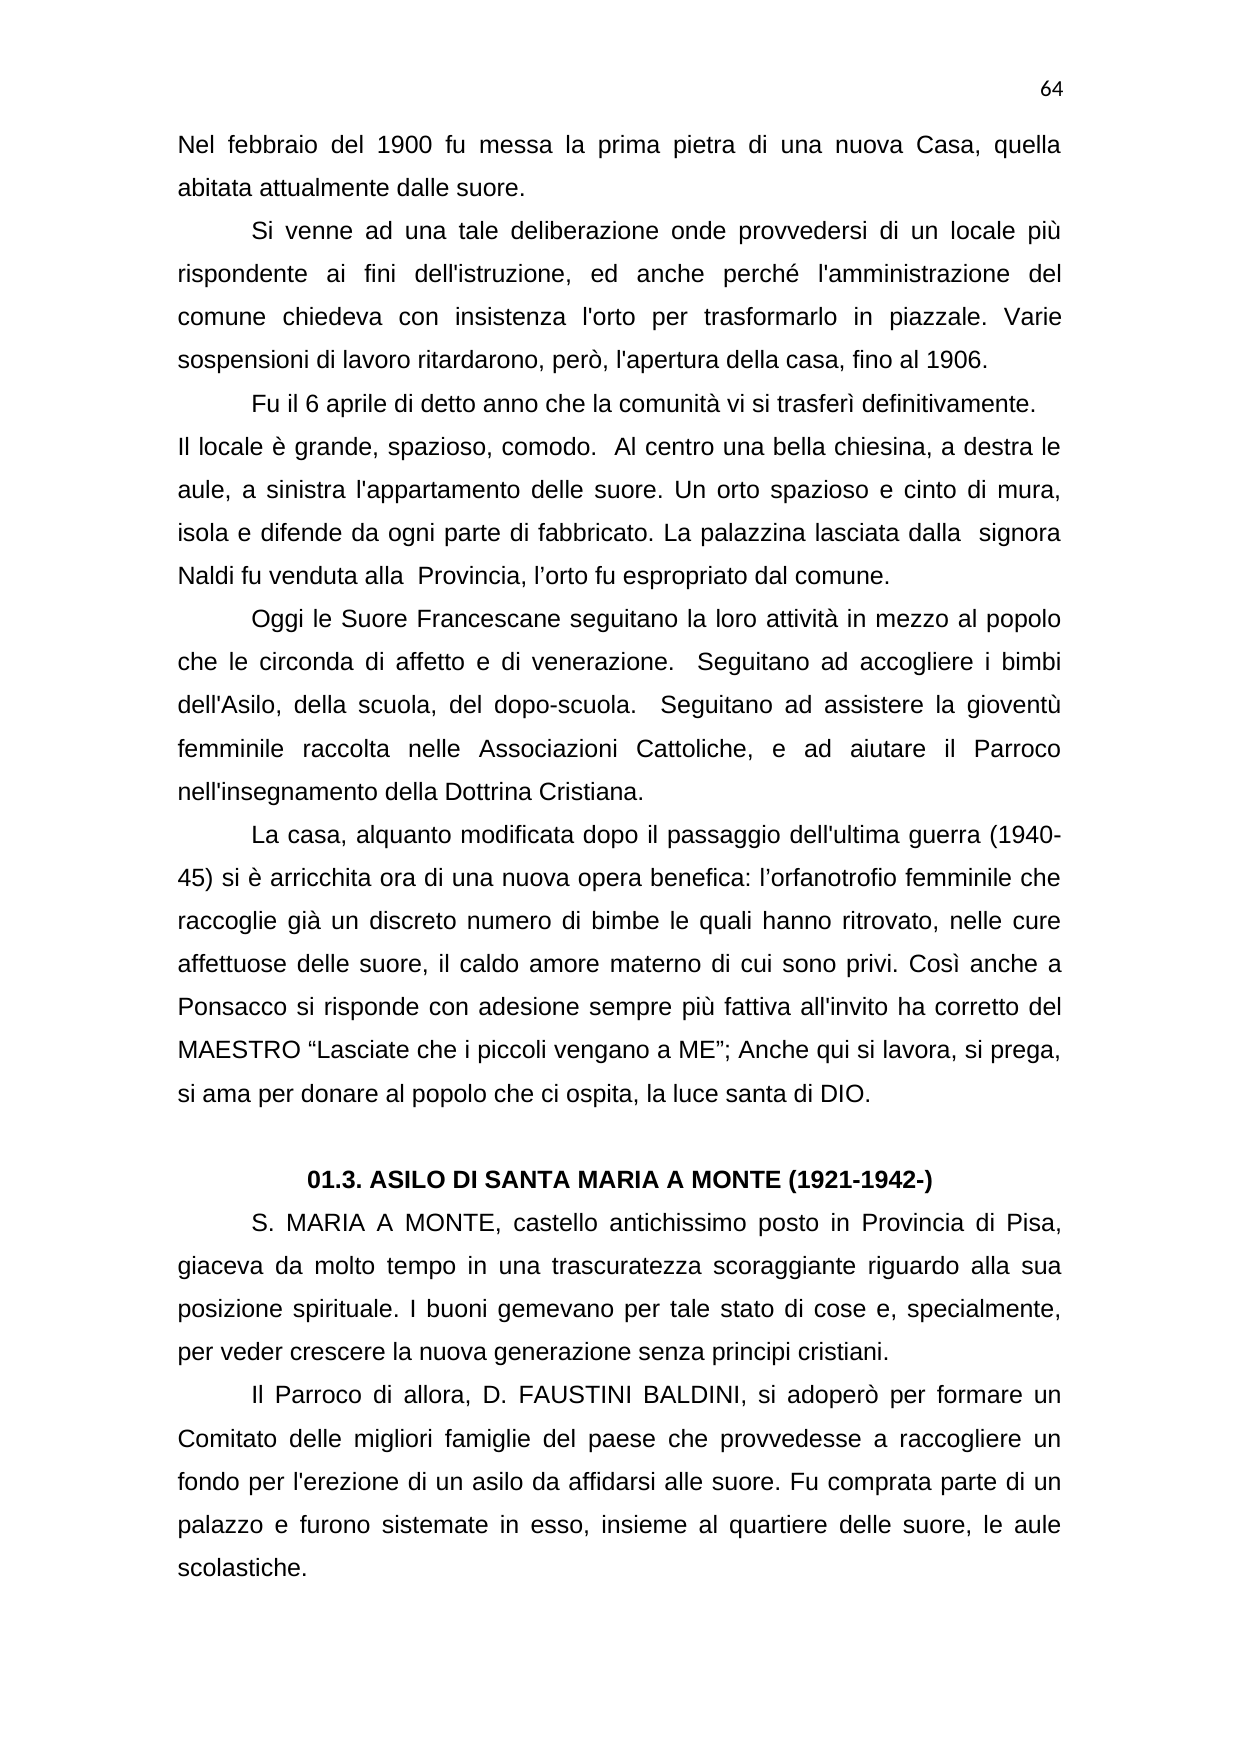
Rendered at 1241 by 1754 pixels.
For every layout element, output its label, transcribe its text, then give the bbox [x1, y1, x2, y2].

text Oggi le Suore Francescane seguitano la loro attività in mezzo al popolo che le circonda di affetto e di venerazione. Seguitano ad accogliere i bimbi dell'Asilo, della scuola, del dopo-scuola. Seguitano ad assistere la gioventù femminile raccolta nelle Associazioni Cattoliche, e ad aiutare il Parroco nell'insegnamento della Dottrina Cristiana. [177, 604, 1063, 805]
text Il Parroco di allora, D. FAUSTINI BALDINI, si adoperò per formare un Comitato delle migliori famiglie del paese che provvedesse a raccogliere un fondo per l'erezione di un asilo da affidarsi alle suore. Fu comprata parte di un palazzo e furono sistemate in esso, insieme al quartiere delle suore, le aule scolastiche. [177, 1380, 1063, 1582]
text Il locale è grande, spazioso, comodo. Al centro una bella chiesina, a destra le aule, a sinistra l'appartamento delle suore. Un orto spazioso e cinto di mura, isola e difende da ogni parte di fabbricato. La palazzina lasciata dalla signora Naldi fu venduta alla Provincia, l’orto fu espropriato dal comune. [177, 432, 1063, 590]
text La casa, alquanto modificata dopo il passaggio dell'ultima guerra (1940-45) si è arricchita ora di una nuova opera benefica: l’orfanotrofio femminile che raccoglie già un discreto numero di bimbe le quali hanno ritrovato, nelle cure affettuose delle suore, il caldo amore materno di cui sono privi. Così anche a Ponsacco si risponde con adesione sempre più fattiva all'invito ha corretto del MAESTRO “Lasciate che i piccoli vengano a ME”; Anche qui si lavora, si prega, si ama per donare al popolo che ci ospita, la luce santa di DIO. [177, 820, 1063, 1107]
text S. MARIA A MONTE, castello antichissimo posto in Provincia di Pisa, giaceva da molto tempo in una trascuratezza scoraggiante riguardo alla sua posizione spirituale. I buoni gemevano per tale stato di cose e, specialmente, per veder crescere la nuova generazione senza principi cristiani. [177, 1208, 1063, 1366]
text Fu il 6 aprile di detto anno che la comunità vi si trasferì definitivamente. [177, 388, 1063, 417]
text Si venne ad una tale deliberazione onde provvedersi di un locale più rispondente ai fini dell'istruzione, ed anche perché l'amministrazione del comune chiedeva con insistenza l'orto per trasformarlo in piazzale. Varie sospensioni di lavoro ritardarono, però, l'apertura della casa, fino al 1906. [177, 216, 1063, 374]
text 01.3. ASILO DI SANTA MARIA A MONTE (1921-1942-) [177, 1165, 1063, 1193]
text Nel febbraio del 1900 fu messa la prima pietra di una nuova Casa, quella abitata attualmente dalle suore. [177, 130, 1063, 202]
